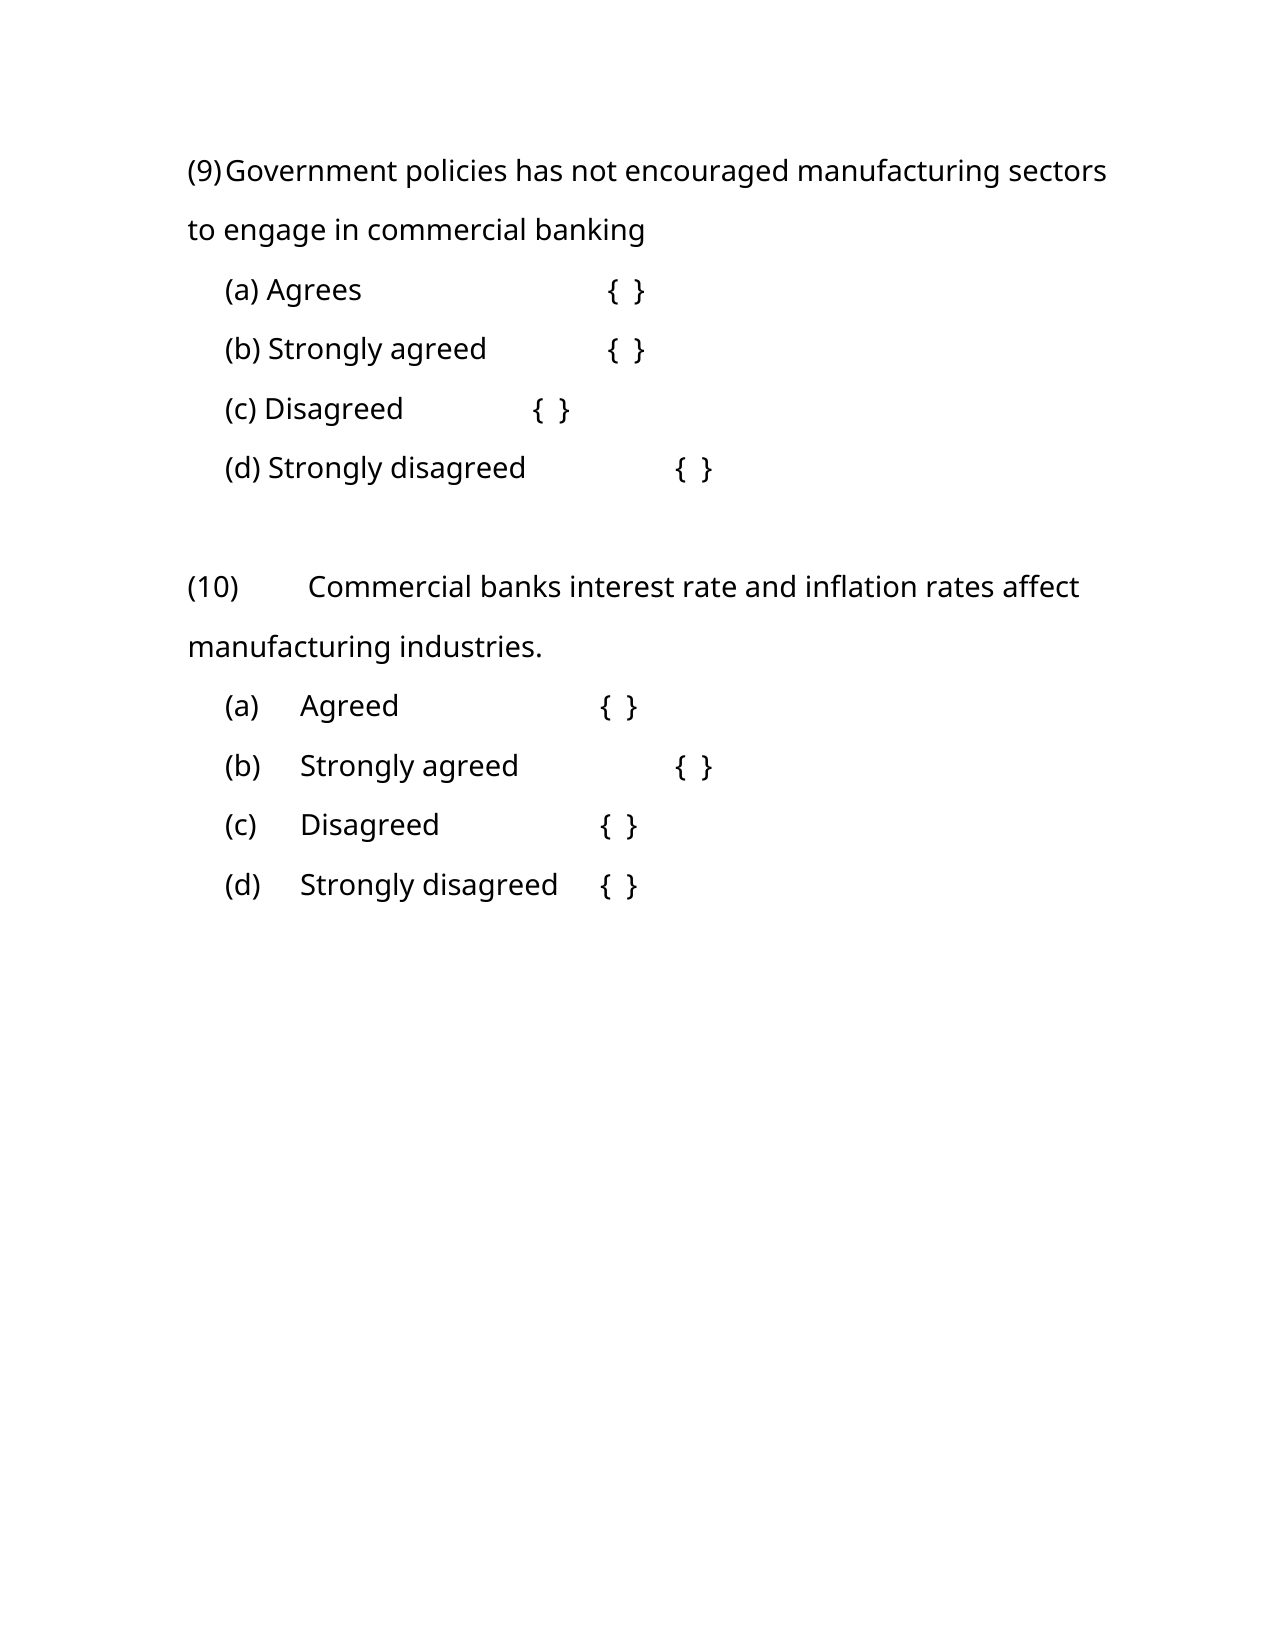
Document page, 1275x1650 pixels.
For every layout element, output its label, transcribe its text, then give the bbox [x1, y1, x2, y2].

list (a) Agrees { } [225, 269, 1125, 309]
list Commercial banks interest rate and inflation rates affect manufacturing industries. [187, 566, 1125, 666]
list Strongly agreed { } [187, 745, 1125, 784]
list Disagreed { } [187, 804, 1125, 844]
list (d) Strongly disagreed { } [225, 447, 1125, 487]
list Government policies has not encouraged manufacturing sectors to engage in commercial banking [187, 150, 1125, 249]
list Agreed { } [187, 685, 1125, 725]
list (b) Strongly agreed { } [225, 328, 1125, 368]
list (c) Disagreed { } [225, 388, 1125, 428]
list Strongly disagreed { } [187, 864, 1125, 903]
